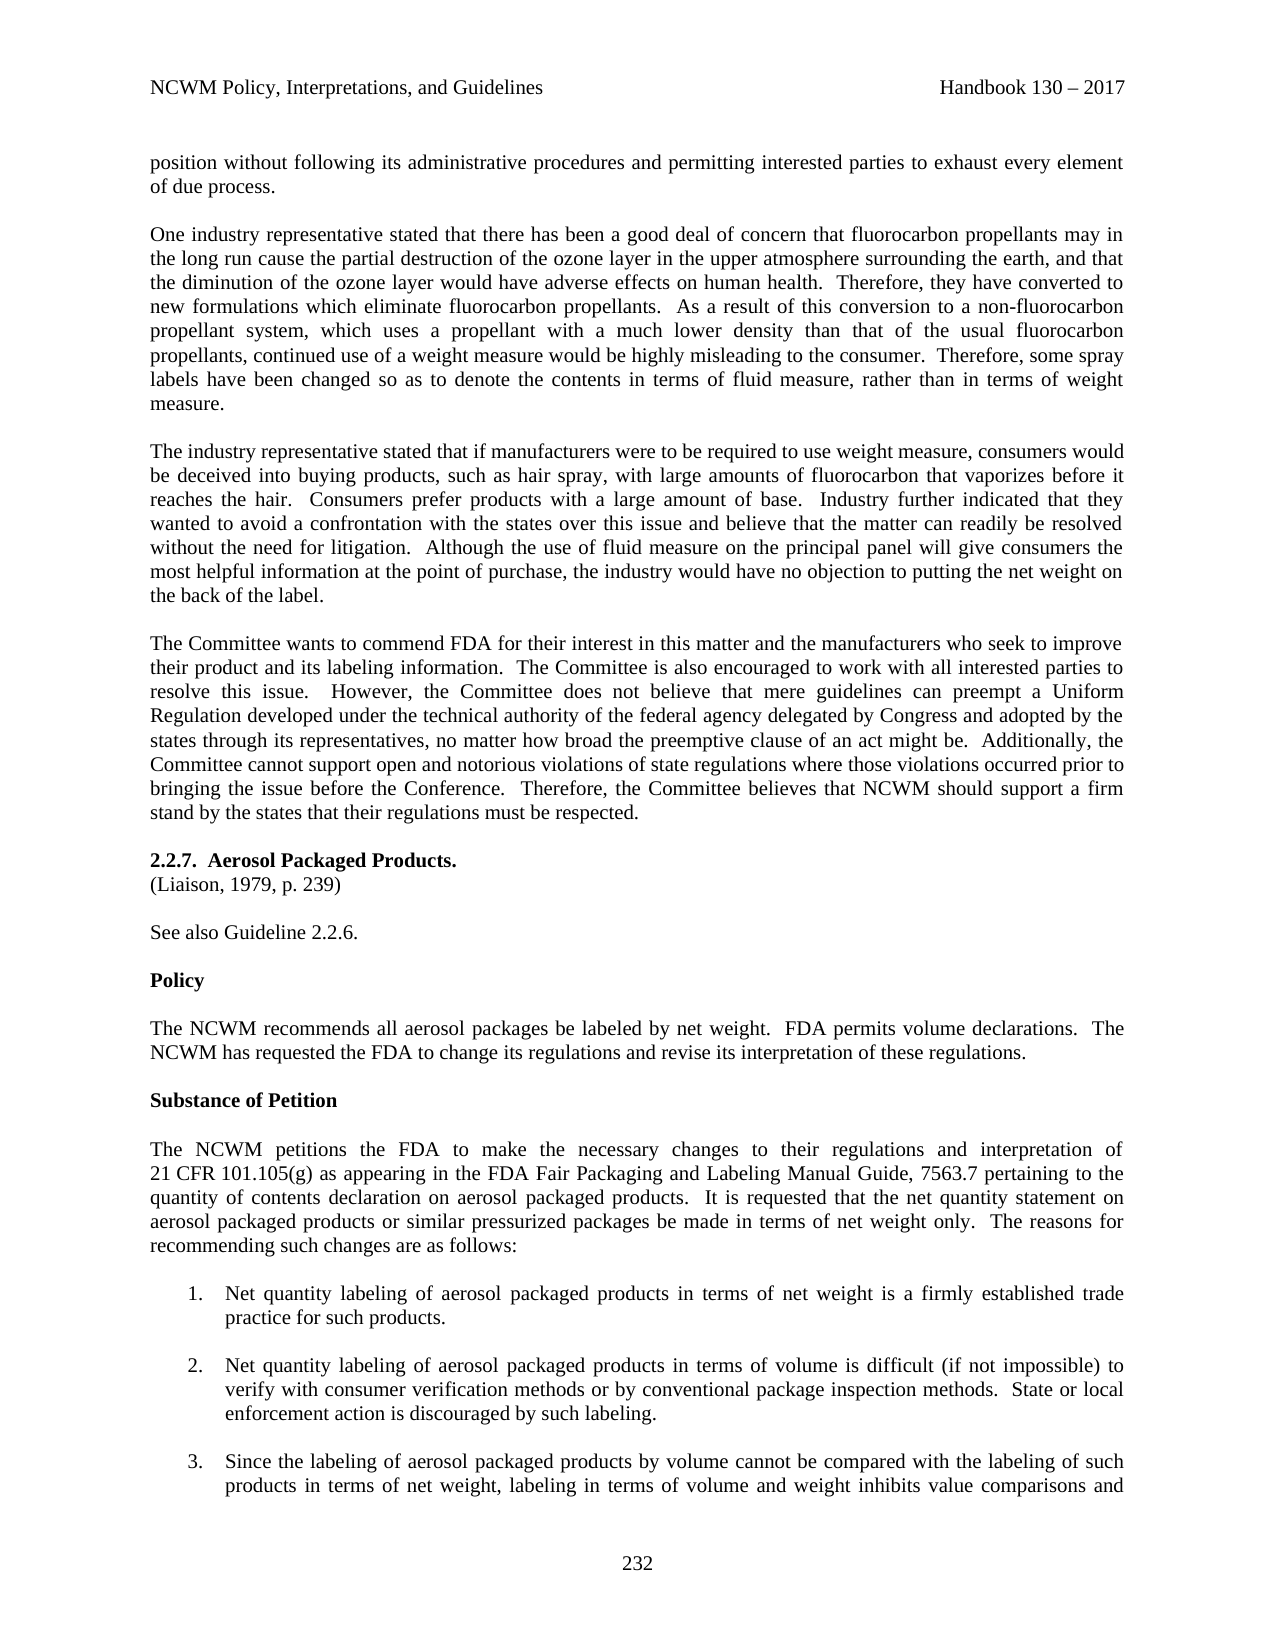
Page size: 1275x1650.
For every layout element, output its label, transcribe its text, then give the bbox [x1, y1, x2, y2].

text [187, 1449, 1125, 1497]
text The industry representative stated that if manufacturers were to be required to use weight measure, consumers would be deceived into buying products, such as hair spray, with large amounts of fluorocarbon that vaporizes before it reaches the hair. Consumers prefer products with a large amount of base. Industry further indicated that they wanted to avoid a confrontation with the states over this issue and believe that the matter can readily be resolved without the need for litigation. Although the use of fluid measure on the principal panel will give consumers the most helpful information at the point of purchase, the industry would have no objection to putting the net weight on the back of the label. [150, 439, 1125, 607]
text 1. Net quantity labeling of aerosol packaged products in terms of net weight is a firmly established trade practice for such products. [187, 1281, 1125, 1329]
text The NCWM recommends all aerosol packages be labeled by net weight. FDA permits volume declarations. The NCWM has requested the FDA to change its regulations and revise its interpretation of these regulations. [150, 1016, 1125, 1064]
text The NCWM petitions the FDA to make the necessary changes to their regulations and interpretation of 21 CFR 101.105(g) as appearing in the FDA Fair Packaging and Labeling Manual Guide, 7563.7 pertaining to the quantity of contents declaration on aerosol packaged products. It is requested that the net quantity statement on aerosol packaged products or similar pressurized packages be made in terms of net weight only. The reasons for recommending such changes are as follows: [150, 1137, 1125, 1257]
text Substance of Petition [150, 1088, 1125, 1112]
text Policy [150, 968, 1125, 992]
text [150, 150, 1125, 198]
text One industry representative stated that there has been a good deal of concern that fluorocarbon propellants may in the long run cause the partial destruction of the ozone layer in the upper atmosphere surrounding the earth, and that the diminution of the ozone layer would have adverse effects on human health. Therefore, they have converted to new formulations which eliminate fluorocarbon propellants. As a result of this conversion to a non-fluorocarbon propellant system, which uses a propellant with a much lower density than that of the usual fluorocarbon propellants, continued use of a weight measure would be highly misleading to the consumer. Therefore, some spray labels have been changed so as to denote the contents in terms of fluid measure, rather than in terms of weight measure. [150, 222, 1125, 415]
text 2.2.7. Aerosol Packaged Products. [150, 848, 1125, 872]
text (Liaison, 1979, p. 239) [150, 872, 1125, 896]
text The Committee wants to commend FDA for their interest in this matter and the manufacturers who seek to improve their product and its labeling information. The Committee is also encouraged to work with all interested parties to resolve this issue. However, the Committee does not believe that mere guidelines can preempt a Uniform Regulation developed under the technical authority of the federal agency delegated by Congress and adopted by the states through its representatives, no matter how broad the preemptive clause of an act might be. Additionally, the Committee cannot support open and notorious violations of state regulations where those violations occurred prior to bringing the issue before the Conference. Therefore, the Committee believes that NCWM should support a firm stand by the states that their regulations must be respected. [150, 631, 1125, 824]
text 2. Net quantity labeling of aerosol packaged products in terms of volume is difficult (if not impossible) to verify with consumer verification methods or by conventional package inspection methods. State or local enforcement action is discouraged by such labeling. [187, 1353, 1125, 1425]
text See also Guideline 2.2.6. [150, 920, 1125, 944]
